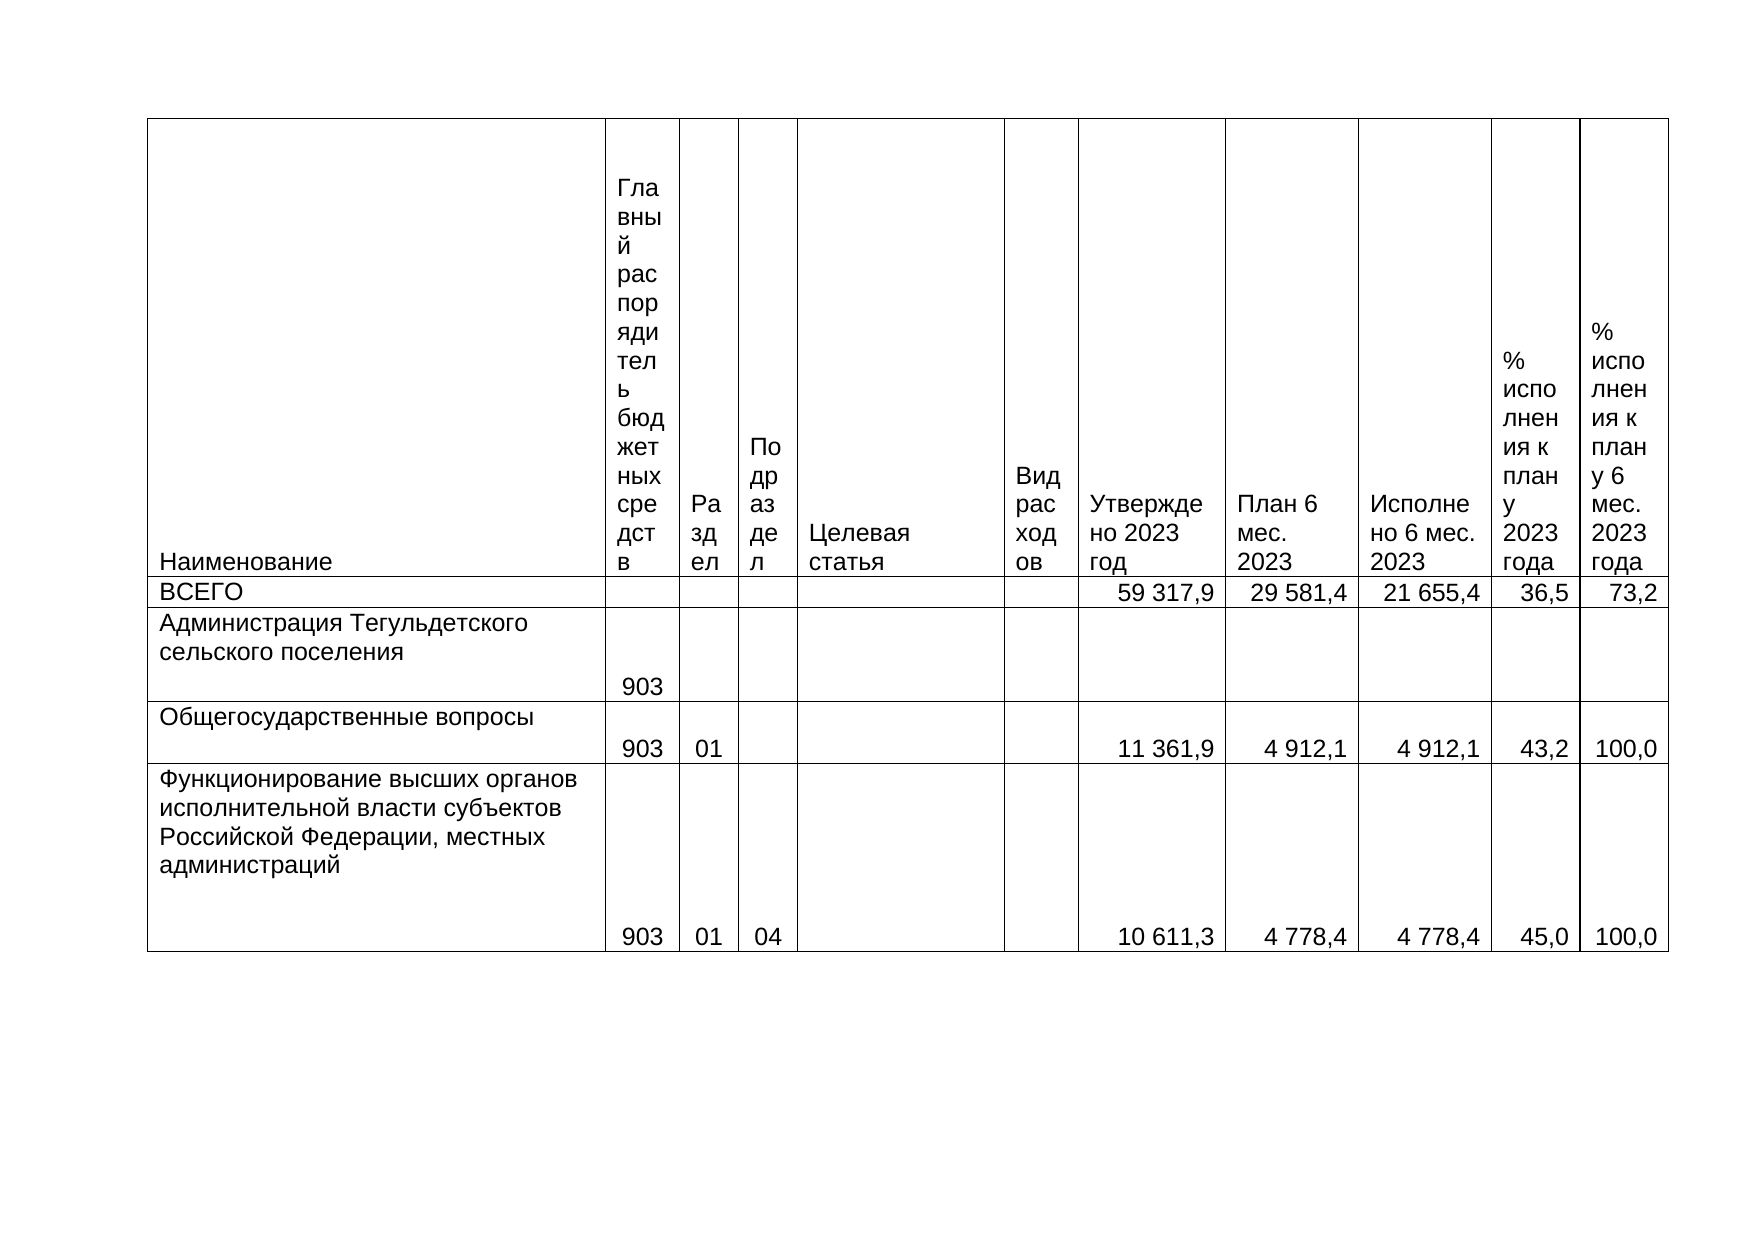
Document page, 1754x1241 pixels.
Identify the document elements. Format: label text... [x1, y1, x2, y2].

table_cell Утверждено 2023 год [1079, 119, 1225, 576]
table_cell ВСЕГО [148, 577, 605, 607]
table_cell [1079, 608, 1225, 701]
table_cell [798, 608, 1004, 701]
table_cell [739, 608, 797, 701]
table_cell 10 611,3 [1079, 764, 1225, 951]
table_cell Подраздел [739, 119, 797, 576]
table_cell Администрация Тегульдетского сельского поселения [148, 608, 605, 701]
table_cell Наименование [148, 119, 605, 576]
table_cell 59 317,9 [1079, 577, 1225, 607]
table_cell % исполнения к плану 6 мес. 2023 года [1581, 119, 1668, 576]
table_cell [798, 764, 1004, 951]
table_cell 21 655,4 [1359, 577, 1491, 607]
table_cell [1492, 608, 1579, 701]
table_cell 73,2 [1581, 577, 1668, 607]
table_cell 11 361,9 [1079, 702, 1225, 763]
table_cell 903 [606, 702, 679, 763]
table_cell 4 778,4 [1226, 764, 1358, 951]
table_cell 29 581,4 [1226, 577, 1358, 607]
table_cell [739, 702, 797, 763]
table_cell [1359, 608, 1491, 701]
table_cell 45,0 [1492, 764, 1579, 951]
table_cell Функционирование высших органов исполнительной власти субъектов Российской Федерации, местных администраций [148, 764, 605, 951]
table_cell 04 [739, 764, 797, 951]
table_cell [739, 577, 797, 607]
table_cell 4 778,4 [1359, 764, 1491, 951]
table_cell Целевая статья [798, 119, 1004, 576]
table_cell 43,2 [1492, 702, 1579, 763]
table_cell 100,0 [1581, 764, 1668, 951]
table_cell % исполнения к плану 2023 года [1492, 119, 1579, 576]
table_cell Главный распорядитель бюджетных средств [606, 119, 679, 576]
table_cell [1005, 764, 1078, 951]
table_cell 36,5 [1492, 577, 1579, 607]
table_cell План 6 мес. 2023 [1226, 119, 1358, 576]
table_cell 4 912,1 [1359, 702, 1491, 763]
table_cell 903 [606, 608, 679, 701]
table_cell [1005, 577, 1078, 607]
table_cell [1581, 608, 1668, 701]
table_cell Общегосударственные вопросы [148, 702, 605, 763]
table_cell 903 [606, 764, 679, 951]
table_cell [606, 577, 679, 607]
table_cell 4 912,1 [1226, 702, 1358, 763]
table_cell [798, 577, 1004, 607]
table_cell [1226, 608, 1358, 701]
table_cell [680, 608, 738, 701]
table_cell [1005, 608, 1078, 701]
table_cell 100,0 [1581, 702, 1668, 763]
table_cell 01 [680, 764, 738, 951]
table_cell Вид расходов [1005, 119, 1078, 576]
table_cell 01 [680, 702, 738, 763]
table_cell [798, 702, 1004, 763]
table_cell [1005, 702, 1078, 763]
table_cell Исполнено 6 мес. 2023 [1359, 119, 1491, 576]
table_cell Раздел [680, 119, 738, 576]
table_cell [680, 577, 738, 607]
